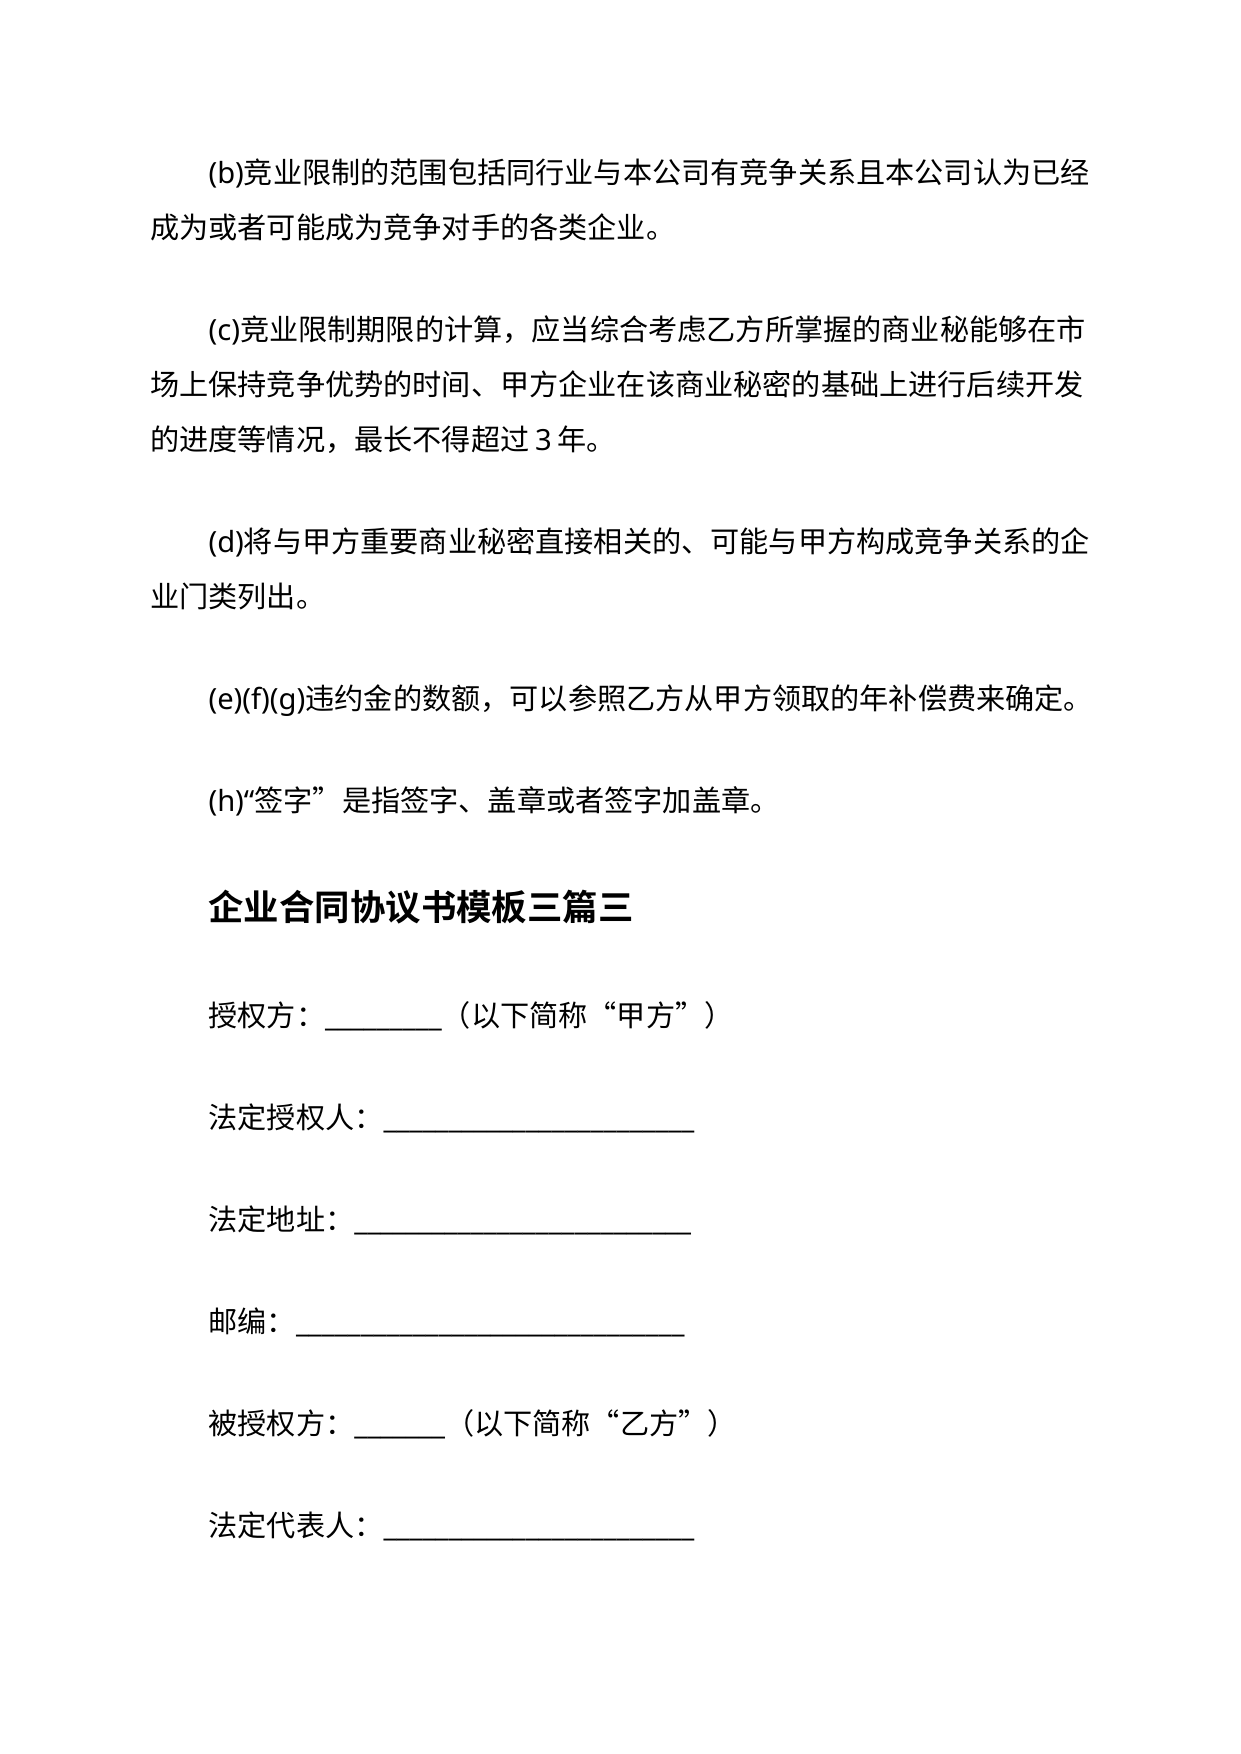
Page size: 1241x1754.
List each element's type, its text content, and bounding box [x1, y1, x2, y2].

text 法定授权人：________________________ [150, 1095, 1090, 1137]
text (e)(f)(g)违约金的数额，可以参照乙方从甲方领取的年补偿费来确定。 [150, 675, 1090, 718]
text 法定地址：__________________________ [150, 1197, 1090, 1239]
text 企业合同协议书模板三篇三 [150, 879, 1090, 931]
text 法定代表人：________________________ [150, 1503, 1090, 1545]
text 授权方：_________（以下简称“甲方”） [150, 993, 1090, 1035]
text (d)将与甲方重要商业秘密直接相关的、可能与甲方构成竞争关系的企业门类列出。 [150, 519, 1090, 616]
text 被授权方：_______（以下简称“乙方”） [150, 1401, 1090, 1443]
text (h)“签字”是指签字、盖章或者签字加盖章。 [150, 777, 1090, 820]
text (b)竞业限制的范围包括同行业与本公司有竞争关系且本公司认为已经成为或者可能成为竞争对手的各类企业。 [150, 150, 1090, 247]
text (c)竞业限制期限的计算，应当综合考虑乙方所掌握的商业秘能够在市场上保持竞争优势的时间、甲方企业在该商业秘密的基础上进行后续开发的进度等情况，最长不得超过3年。 [150, 307, 1090, 459]
text 邮编：______________________________ [150, 1299, 1090, 1341]
